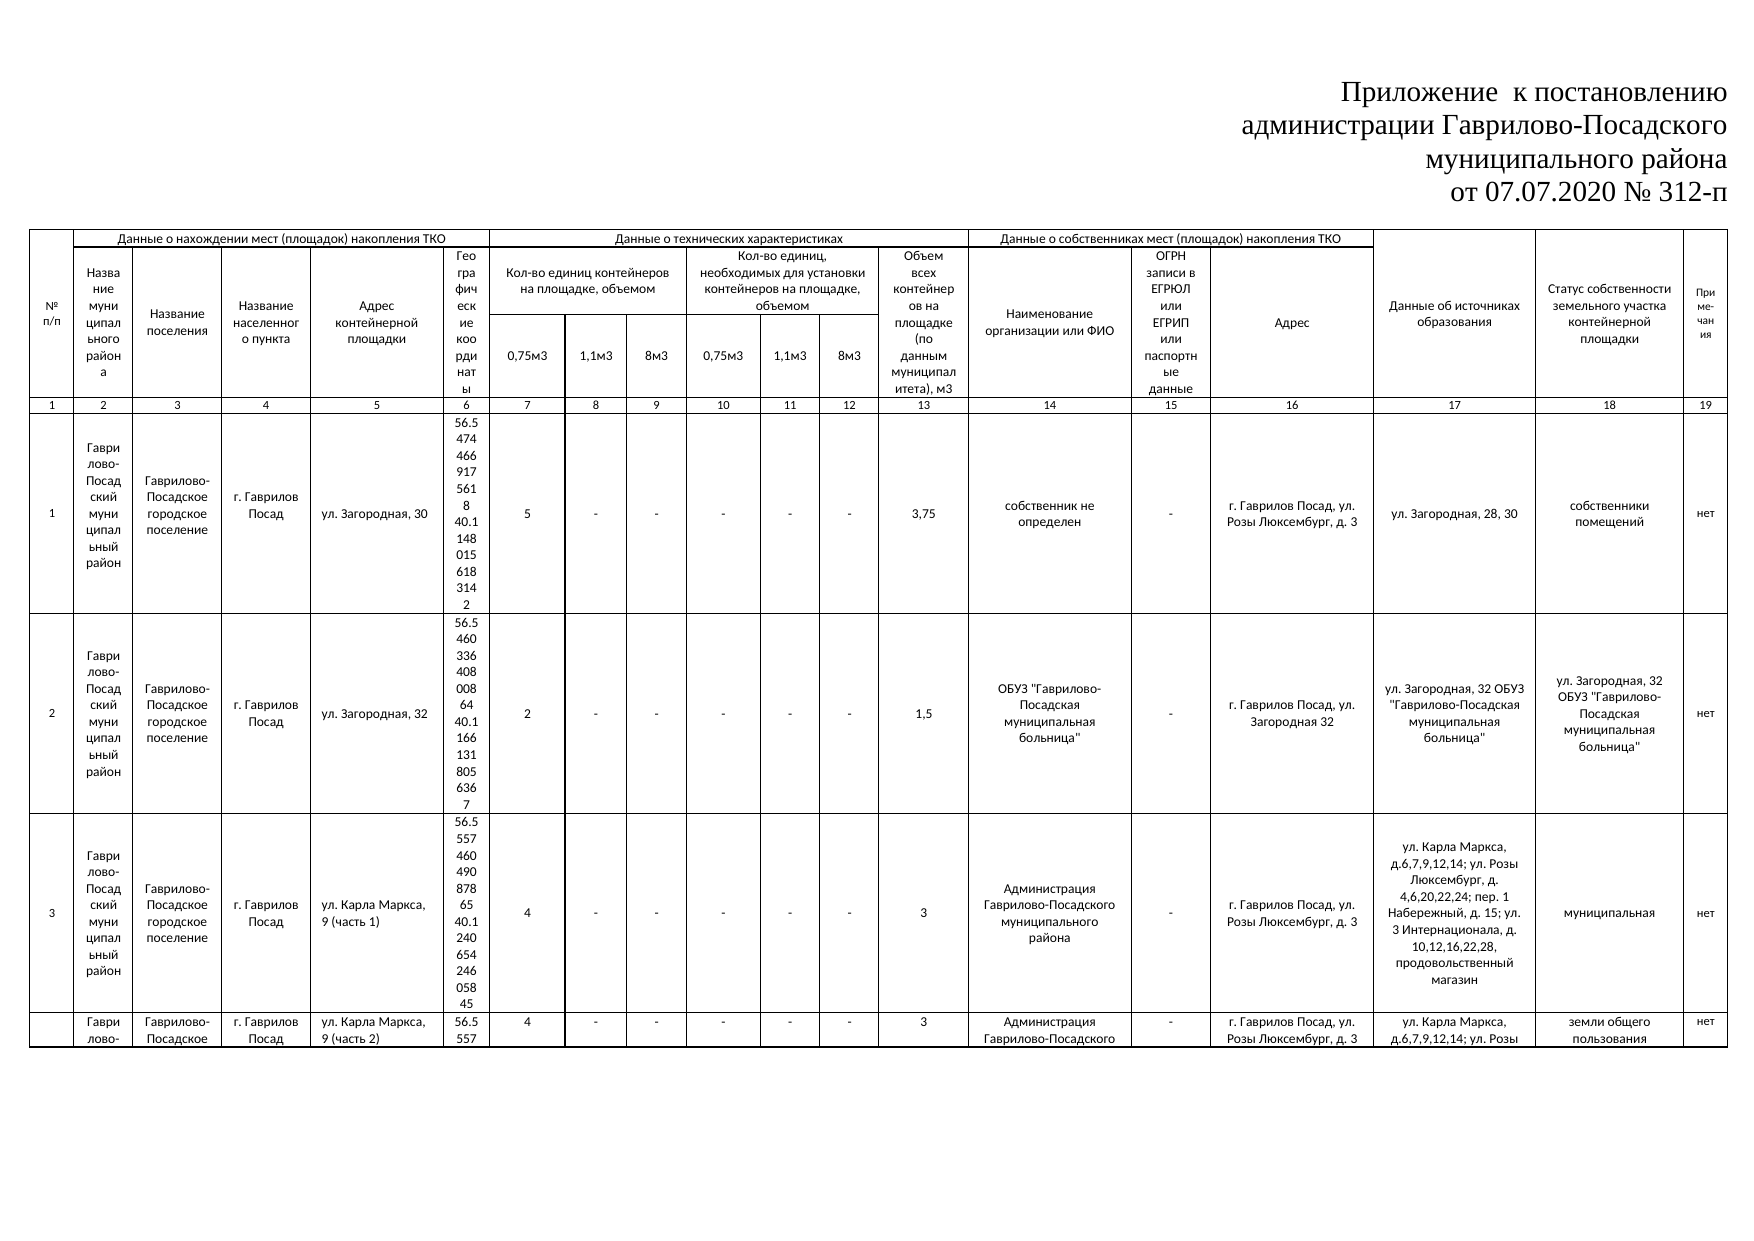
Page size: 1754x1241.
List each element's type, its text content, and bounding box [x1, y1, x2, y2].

table_cell г. Гаврилов Посад, ул. Розы Люксембург, д. 3 [1211, 414, 1373, 613]
table_cell 7 [490, 398, 564, 413]
text муниципального района [177, 141, 1727, 174]
table_cell - [687, 414, 760, 613]
table_cell нет [1684, 1013, 1727, 1046]
table_cell ул. Загородная, 32 ОБУЗ "Гаврилово-Посадская муниципальная больница" [1374, 614, 1535, 812]
table_header Данные о собственниках мест (площадок) накопления ТКО [969, 230, 1373, 246]
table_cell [444, 1013, 489, 1046]
table_cell 4 [490, 1013, 564, 1046]
table_cell - [820, 614, 878, 812]
table_cell 8м3 [820, 315, 878, 397]
table_cell г. Гаврилов Посад, ул. Загородная 32 [1211, 614, 1373, 812]
table_cell - [761, 414, 819, 613]
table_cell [74, 1013, 132, 1046]
table_cell - [820, 814, 878, 1012]
table_cell ул. Загородная, 30 [311, 414, 443, 613]
table_cell Гаврилово-Посадское городское поселение [133, 414, 221, 613]
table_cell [1211, 1013, 1373, 1046]
table_cell - [1132, 414, 1210, 613]
table_cell 10 [687, 398, 760, 413]
table_cell - [566, 814, 626, 1012]
table_cell 1,1м3 [566, 315, 626, 397]
table_cell - [1132, 814, 1210, 1012]
table_cell Гаврилово-Посадское городское поселение [133, 614, 221, 812]
table_cell - [687, 814, 760, 1012]
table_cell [311, 1013, 443, 1046]
table_cell ул. Загородная, 32 ОБУЗ "Гаврилово-Посадская муниципальная больница" [1536, 614, 1683, 812]
table_cell 3 [30, 814, 73, 1012]
table_header Данные о нахождении мест (площадок) накопления ТКО [74, 230, 489, 246]
table_cell - [761, 1013, 819, 1046]
table_cell 56.555746049087865 40.124065424605845 [444, 814, 489, 1012]
text Приложение к постановлению [29, 74, 1727, 107]
table_cell г. Гаврилов Посад [222, 1013, 310, 1046]
table_cell 1 [30, 414, 73, 613]
table_cell г. Гаврилов Посад [222, 614, 310, 812]
table_cell 5 [311, 398, 443, 413]
table_cell - [566, 1013, 626, 1046]
table_cell - [1132, 614, 1210, 812]
table_cell 2 [490, 614, 564, 812]
table_cell 18 [1536, 398, 1683, 413]
table_cell - [687, 1013, 760, 1046]
table_cell 13 [879, 398, 968, 413]
table_cell 15 [1132, 398, 1210, 413]
table_cell 8м3 [627, 315, 686, 397]
table_cell 17 [1374, 398, 1535, 413]
table_cell Администрация Гаврилово-Посадского муниципального района [969, 814, 1131, 1012]
table_header Приме-чания [1684, 230, 1727, 397]
table_cell 12 [820, 398, 878, 413]
table_cell 8 [566, 398, 626, 413]
table_cell 16 [1211, 398, 1373, 413]
table_cell - [627, 414, 686, 613]
table_cell собственники помещений [1536, 414, 1683, 613]
table_cell Объем всех контейнеров на площадке (по данным муниципалитета), м3 [879, 248, 968, 397]
table_cell - [566, 614, 626, 812]
table_cell - [820, 1013, 878, 1046]
table_cell - [687, 614, 760, 812]
table_cell Гаврилово-Посадское городское поселение [133, 814, 221, 1012]
table_cell 4 [222, 398, 310, 413]
table_cell Кол-во единиц контейнеров на площадке, объемом [490, 248, 686, 314]
table_cell 4 [490, 814, 564, 1012]
table_cell Гаврилово-Посадский муниципальный район [74, 814, 132, 1012]
table_cell 1 [30, 398, 73, 413]
table_cell 6 [444, 398, 489, 413]
table_cell 9 [627, 398, 686, 413]
table_cell 1,1м3 [761, 315, 819, 397]
table_cell ОБУЗ "Гаврилово-Посадская муниципальная больница" [969, 614, 1131, 812]
table_cell 14 [969, 398, 1131, 413]
table_cell ул. Загородная, 32 [311, 614, 443, 812]
table_cell г. Гаврилов Посад, ул. Розы Люксембург, д. 3 [1211, 814, 1373, 1012]
table_cell Название поселения [133, 248, 221, 397]
table_cell ул. Карла Маркса, 9 (часть 1) [311, 814, 443, 1012]
table_header Данные об источниках образования [1374, 230, 1535, 397]
table_cell нет [1684, 814, 1727, 1012]
table_cell 2 [30, 614, 73, 812]
table_cell 0,75м3 [687, 315, 760, 397]
table_cell - [820, 414, 878, 613]
table_cell 1,5 [879, 614, 968, 812]
table_cell Кол-во единиц, необходимых для установки контейнеров на площадке, объемом [687, 248, 878, 314]
table_cell 3 [879, 1013, 968, 1046]
table_cell г. Гаврилов Посад [222, 814, 310, 1012]
table_cell - [627, 614, 686, 812]
table_cell Название муниципального района [74, 248, 132, 397]
table_cell 3,75 [879, 414, 968, 613]
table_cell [1374, 1013, 1535, 1046]
table_cell г. Гаврилов Посад [222, 414, 310, 613]
table_cell 5 [490, 414, 564, 613]
table_cell Географические координаты [444, 248, 489, 397]
table_cell - [566, 414, 626, 613]
text администрации Гаврилово-Посадского [177, 107, 1727, 141]
table_cell - [1132, 1013, 1210, 1046]
table_cell Гаврилово-Посадский муниципальный район [74, 414, 132, 613]
table_cell ул. Загородная, 28, 30 [1374, 414, 1535, 613]
table_cell ОГРН записи в ЕГРЮЛ или ЕГРИП или паспортные данные [1132, 248, 1210, 397]
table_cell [133, 1013, 221, 1046]
table_header Статус собственности земельного участка контейнерной площадки [1536, 230, 1683, 397]
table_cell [1536, 1013, 1683, 1046]
table_cell собственник не определен [969, 414, 1131, 613]
table_cell - [761, 814, 819, 1012]
table_cell Наименование организации или ФИО [969, 248, 1131, 397]
table_cell 3 [133, 398, 221, 413]
table_cell 56.546033640800864 40.11661318056367 [444, 614, 489, 812]
table_cell 19 [1684, 398, 1727, 413]
table_cell Название населенного пункта [222, 248, 310, 397]
table_cell 3 [879, 814, 968, 1012]
table_cell [30, 1013, 73, 1046]
table_cell Адрес контейнерной площадки [311, 248, 443, 397]
table_cell нет [1684, 614, 1727, 812]
table_cell муниципальная [1536, 814, 1683, 1012]
table_cell 2 [74, 398, 132, 413]
table_header Данные о технических характеристиках [490, 230, 968, 246]
table_cell 11 [761, 398, 819, 413]
text от 07.07.2020 № 312-п [29, 174, 1727, 208]
table_cell - [627, 814, 686, 1012]
table_cell Адрес [1211, 248, 1373, 397]
table_header № п/п [30, 230, 73, 397]
table_cell - [761, 614, 819, 812]
table_cell Гаврилово-Посадский муниципальный район [74, 614, 132, 812]
table_cell нет [1684, 414, 1727, 613]
table_cell - [627, 1013, 686, 1046]
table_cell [969, 1013, 1131, 1046]
table_cell 0,75м3 [490, 315, 564, 397]
table_cell 56.54744669175618 40.11480156183142 [444, 414, 489, 613]
